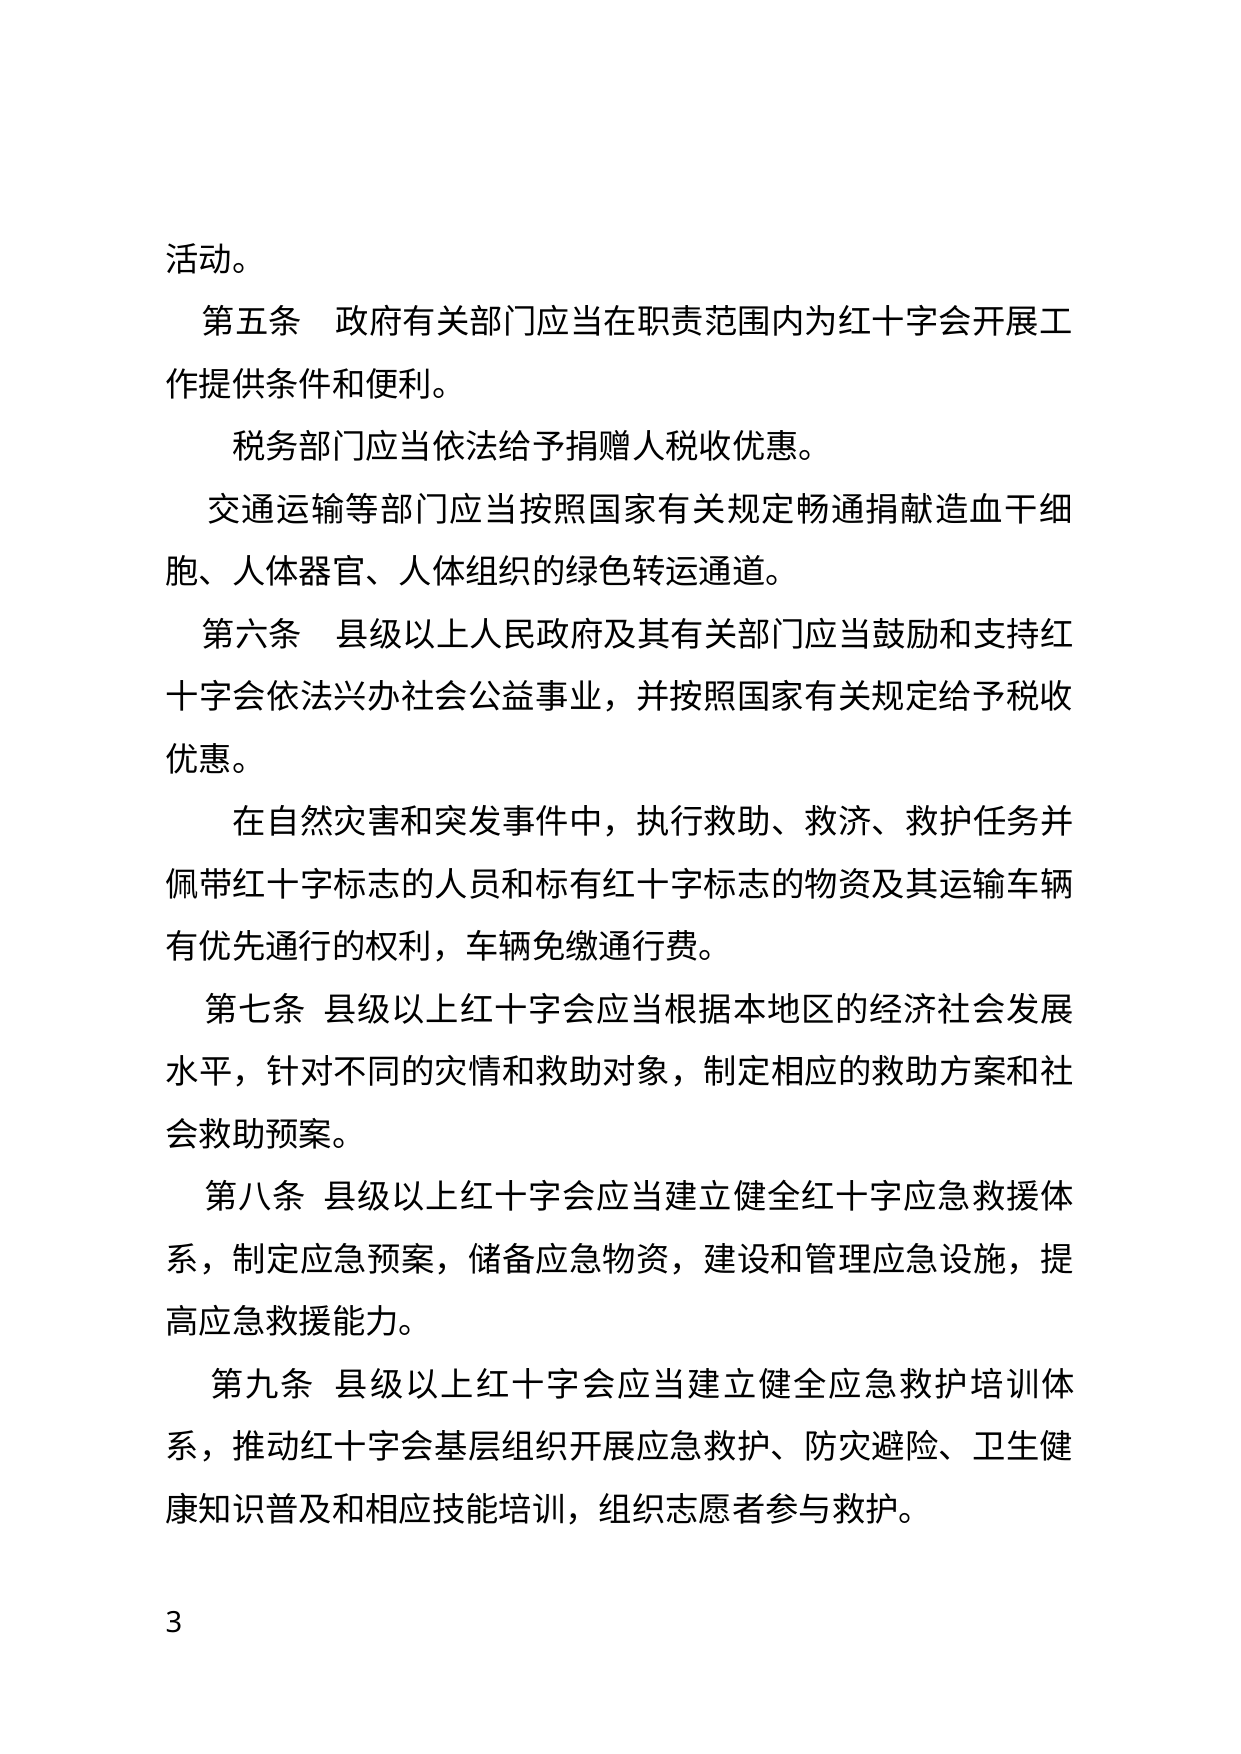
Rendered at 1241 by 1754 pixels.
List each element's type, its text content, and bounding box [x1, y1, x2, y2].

text 第八条 县级以上红十字会应当建立健全红十字应急救援体系，制定应急预案，储备应急物资，建设和管理应急设施，提高应急救援能力。 [165, 1158, 1075, 1346]
text 税务部门应当依法给予捐赠人税收优惠。 [165, 408, 1075, 471]
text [165, 221, 1075, 283]
text 第九条 县级以上红十字会应当建立健全应急救护培训体系，推动红十字会基层组织开展应急救护、防灾避险、卫生健康知识普及和相应技能培训，组织志愿者参与救护。 [165, 1346, 1075, 1533]
text 第六条 县级以上人民政府及其有关部门应当鼓励和支持红十字会依法兴办社会公益事业，并按照国家有关规定给予税收优惠。 [165, 596, 1075, 783]
text 第七条 县级以上红十字会应当根据本地区的经济社会发展水平，针对不同的灾情和救助对象，制定相应的救助方案和社会救助预案。 [165, 971, 1075, 1158]
text 第五条 政府有关部门应当在职责范围内为红十字会开展工作提供条件和便利。 [165, 283, 1075, 408]
text 在自然灾害和突发事件中，执行救助、救济、救护任务并佩带红十字标志的人员和标有红十字标志的物资及其运输车辆有优先通行的权利，车辆免缴通行费。 [165, 783, 1075, 971]
text 交通运输等部门应当按照国家有关规定畅通捐献造血干细胞、人体器官、人体组织的绿色转运通道。 [165, 471, 1075, 596]
